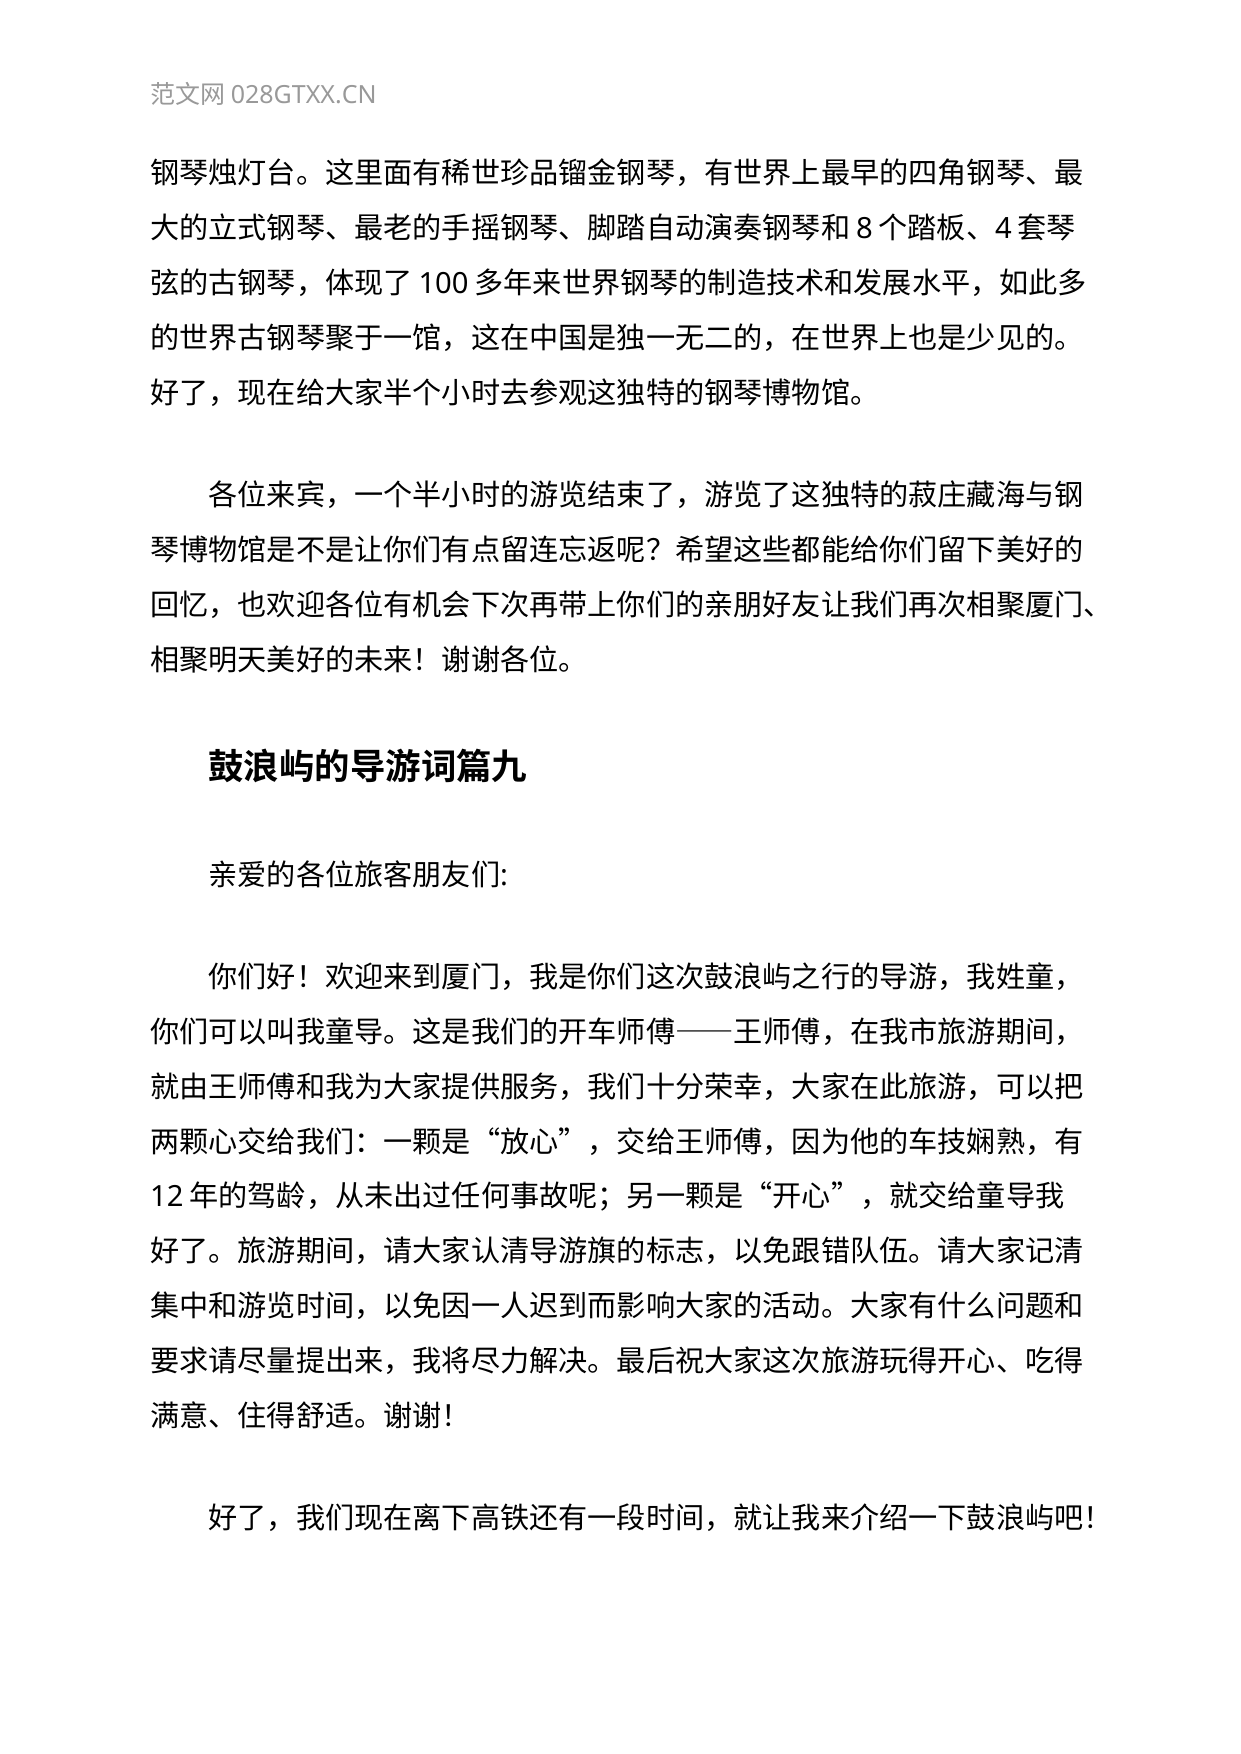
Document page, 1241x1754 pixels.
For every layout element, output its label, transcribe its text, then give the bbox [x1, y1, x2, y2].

text 亲爱的各位旅客朋友们: [150, 851, 1090, 894]
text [150, 150, 1090, 412]
text 好了，我们现在离下高铁还有一段时间，就让我来介绍一下鼓浪屿吧！ [150, 1494, 1090, 1537]
text 你们好！欢迎来到厦门，我是你们这次鼓浪屿之行的导游，我姓童，你们可以叫我童导。这是我们的开车师傅——王师傅，在我市旅游期间，就由王师傅和我为大家提供服务，我们十分荣幸，大家在此旅游，可以把两颗心交给我们：一颗是“放心”，交给王师傅，因为他的车技娴熟，有12年的驾龄，从未出过任何事故呢；另一颗是“开心”，就交给童导我好了。旅游期间，请大家认清导游旗的标志，以免跟错队伍。请大家记清集中和游览时间，以免因一人迟到而影响大家的活动。大家有什么问题和要求请尽量提出来，我将尽力解决。最后祝大家这次旅游玩得开心、吃得满意、住得舒适。谢谢！ [150, 953, 1090, 1435]
text 鼓浪屿的导游词篇九 [150, 738, 1090, 789]
text 各位来宾，一个半小时的游览结束了，游览了这独特的菽庄藏海与钢琴博物馆是不是让你们有点留连忘返呢？希望这些都能给你们留下美好的回忆，也欢迎各位有机会下次再带上你们的亲朋好友让我们再次相聚厦门、相聚明天美好的未来！谢谢各位。 [150, 472, 1090, 678]
